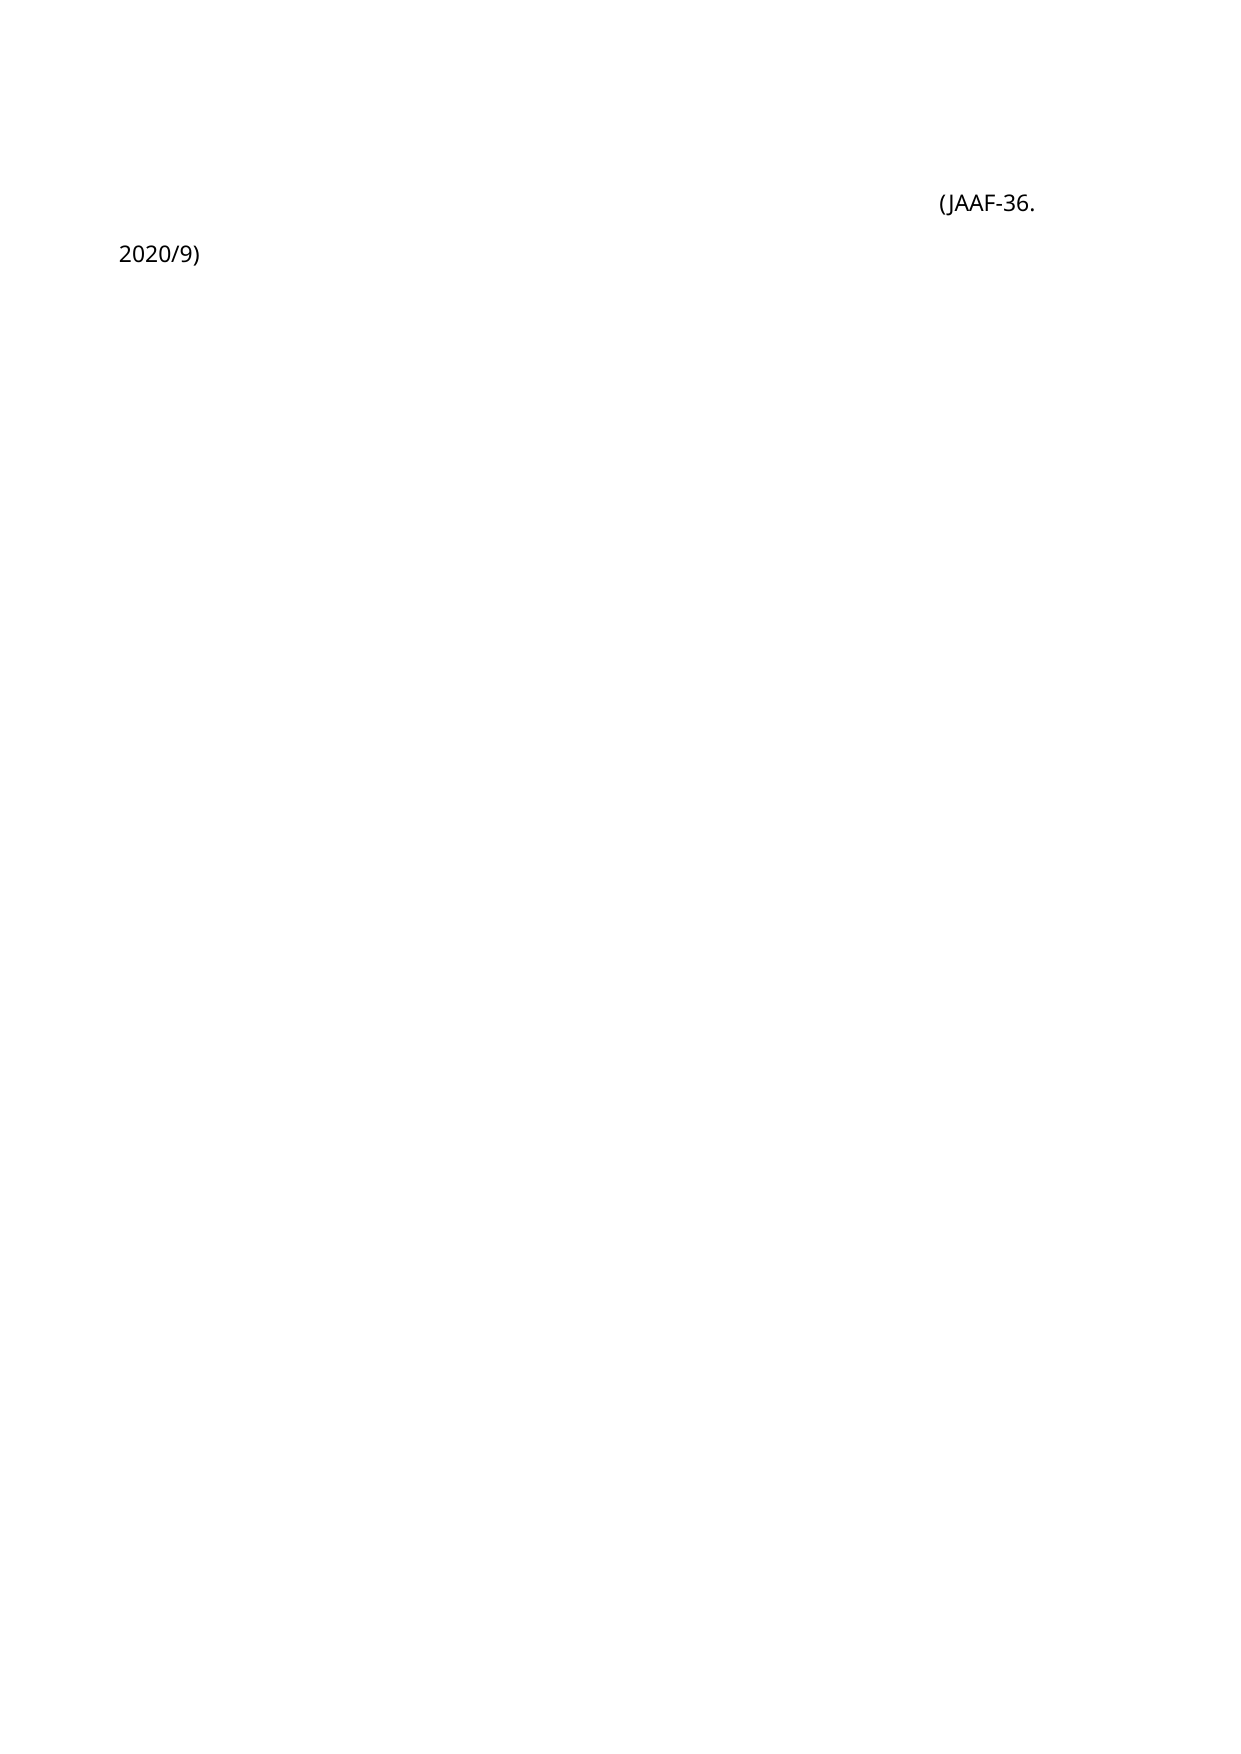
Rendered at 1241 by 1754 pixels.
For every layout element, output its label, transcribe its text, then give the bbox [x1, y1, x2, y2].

text (JAAF-36. 2020/9) [119, 177, 1121, 279]
